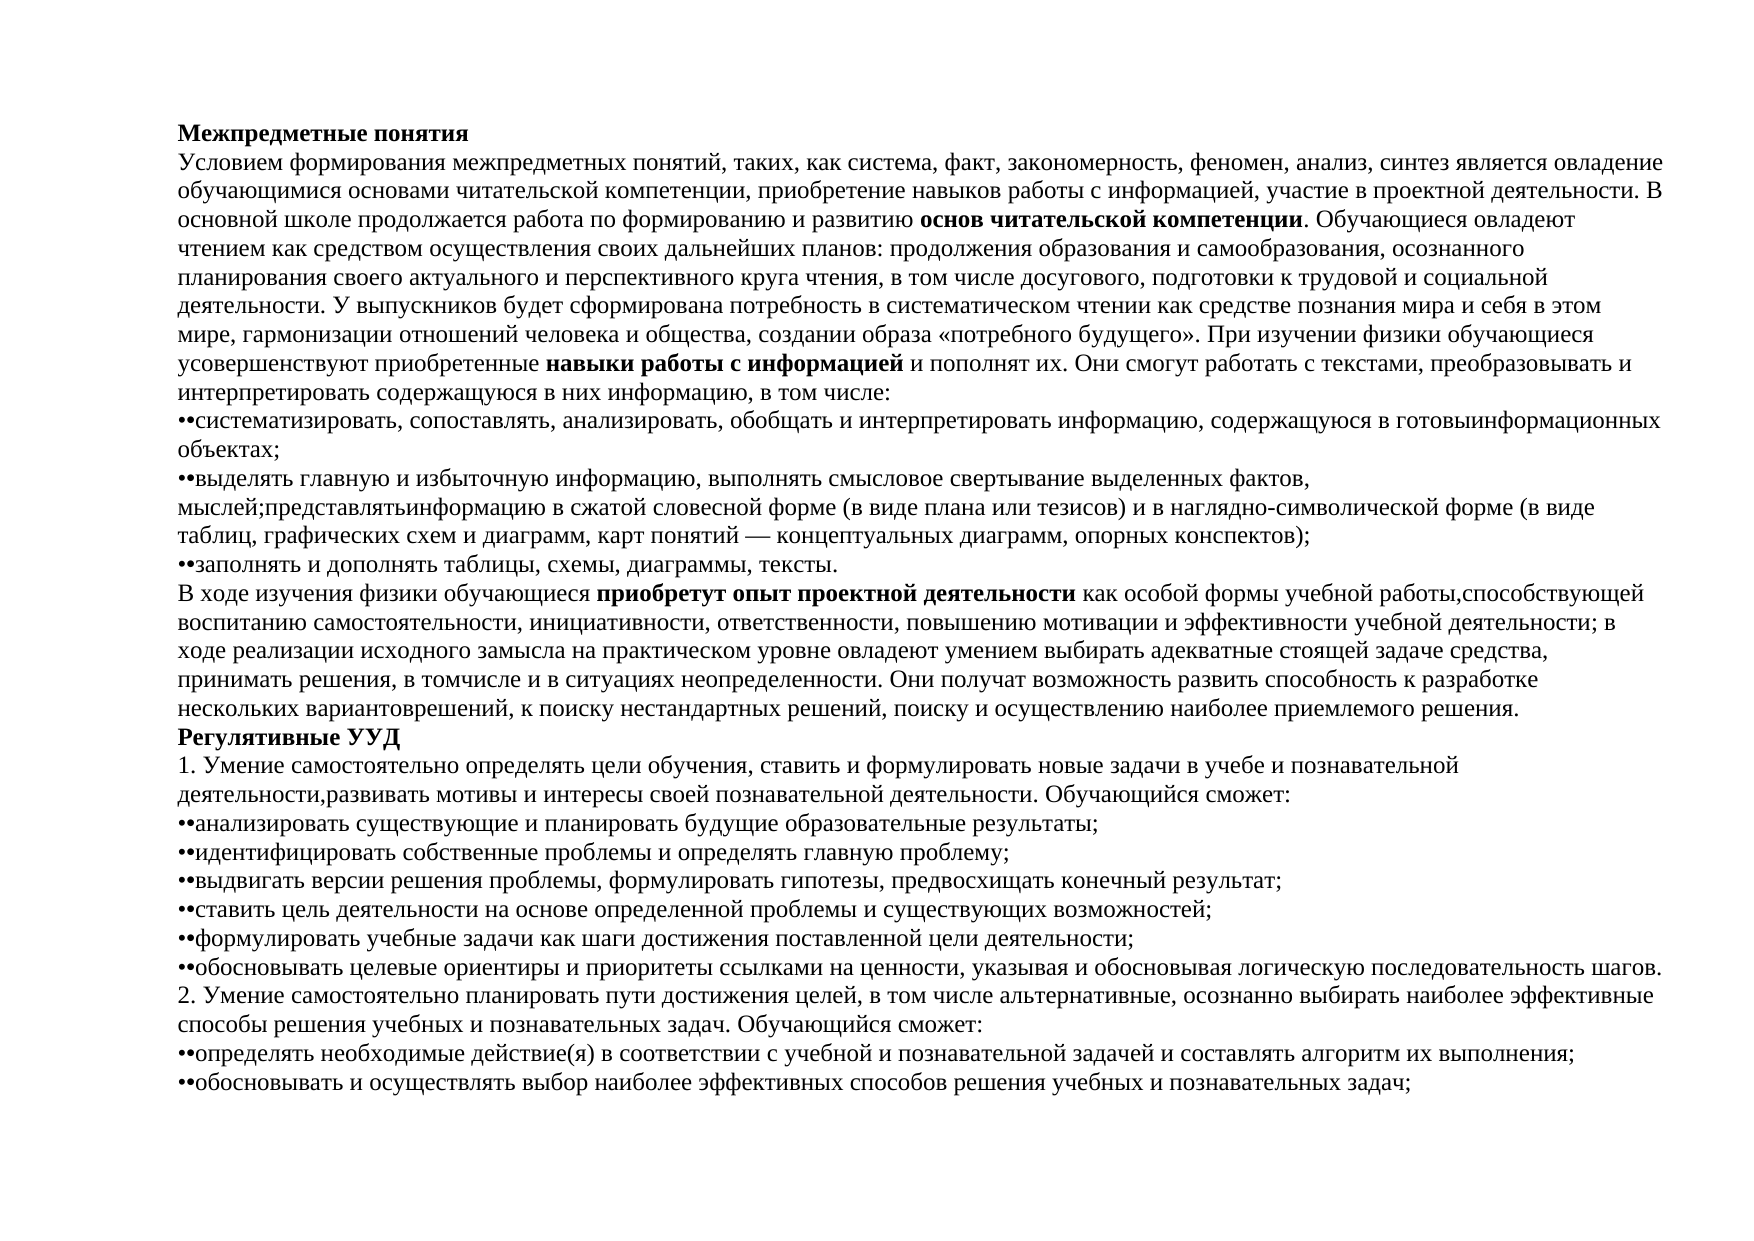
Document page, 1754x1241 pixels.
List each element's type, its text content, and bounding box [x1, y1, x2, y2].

text мире, гармонизации отношений человека и общества, создании образа «потребного будущего». При изучении физики обучающиеся усовершенствуют приобретенные навыки работы с информацией и пополнят их. Они смогут работать с текстами, преобразовывать и интерпретировать содержащуюся в них информацию, в том числе: [177, 319, 1665, 406]
text 2. Умение самостоятельно планировать пути достижения целей, в том числе альтернативные, осознанно выбирать наиболее эффективные способы решения учебных и познавательных задач. Обучающийся сможет: [177, 981, 1665, 1038]
text ••систематизировать, сопоставлять, анализировать, обобщать и интерпретировать информацию, содержащуюся в готовыинформационных объектах; [177, 406, 1665, 463]
text ••обосновывать целевые ориентиры и приоритеты ссылками на ценности, указывая и обосновывая логическую последовательность шагов. [177, 952, 1665, 981]
text Межпредметные понятия [177, 118, 1665, 147]
text Регулятивные УУД [177, 722, 1665, 751]
text ••ставить цель деятельности на основе определенной проблемы и существующих возможностей; [177, 894, 1665, 923]
text 1. Умение самостоятельно определять цели обучения, ставить и формулировать новые задачи в учебе и познавательной деятельности,развивать мотивы и интересы своей познавательной деятельности. Обучающийся сможет: [177, 751, 1665, 808]
text ••обосновывать и осуществлять выбор наиболее эффективных способов решения учебных и познавательных задач; [177, 1067, 1665, 1096]
text ••анализировать существующие и планировать будущие образовательные результаты; [177, 808, 1665, 837]
text ••определять необходимые действие(я) в соответствии с учебной и познавательной задачей и составлять алгоритм их выполнения; [177, 1038, 1665, 1067]
text В ходе изучения физики обучающиеся приобретут опыт проектной деятельности как особой формы учебной работы,способствующей воспитанию самостоятельности, инициативности, ответственности, повышению мотивации и эффективности учебной деятельности; в ходе реализации исходного замысла на практическом уровне овладеют умением выбирать адекватные стоящей задаче средства, принимать решения, в томчисле и в ситуациях неопределенности. Они получат возможность развить способность к разработке нескольких вариантоврешений, к поиску нестандартных решений, поиску и осуществлению наиболее приемлемого решения. [177, 578, 1665, 722]
text ••выделять главную и избыточную информацию, выполнять смысловое свертывание выделенных фактов, мыслей;представлятьинформацию в сжатой словесной форме (в виде плана или тезисов) и в наглядно-символической форме (в виде таблиц, графических схем и диаграмм, карт понятий — концептуальных диаграмм, опорных конспектов); [177, 463, 1665, 549]
text Условием формирования межпредметных понятий, таких, как система, факт, закономерность, феномен, анализ, синтез является овладение обучающимися основами читательской компетенции, приобретение навыков работы с информацией, участие в проектной деятельности. В основной школе продолжается работа по формированию и развитию основ читательской компетенции. Обучающиеся овладеют чтением как средством осуществления своих дальнейших планов: продолжения образования и самообразования, осознанного планирования своего актуального и перспективного круга чтения, в том числе досугового, подготовки к трудовой и социальной деятельности. У выпускников будет сформирована потребность в систематическом чтении как средстве познания мира и себя в этом [177, 147, 1665, 319]
text ••формулировать учебные задачи как шаги достижения поставленной цели деятельности; [177, 923, 1665, 952]
text ••заполнять и дополнять таблицы, схемы, диаграммы, тексты. [177, 549, 1665, 578]
text ••идентифицировать собственные проблемы и определять главную проблему; [177, 837, 1665, 866]
text ••выдвигать версии решения проблемы, формулировать гипотезы, предвосхищать конечный результат; [177, 866, 1665, 894]
